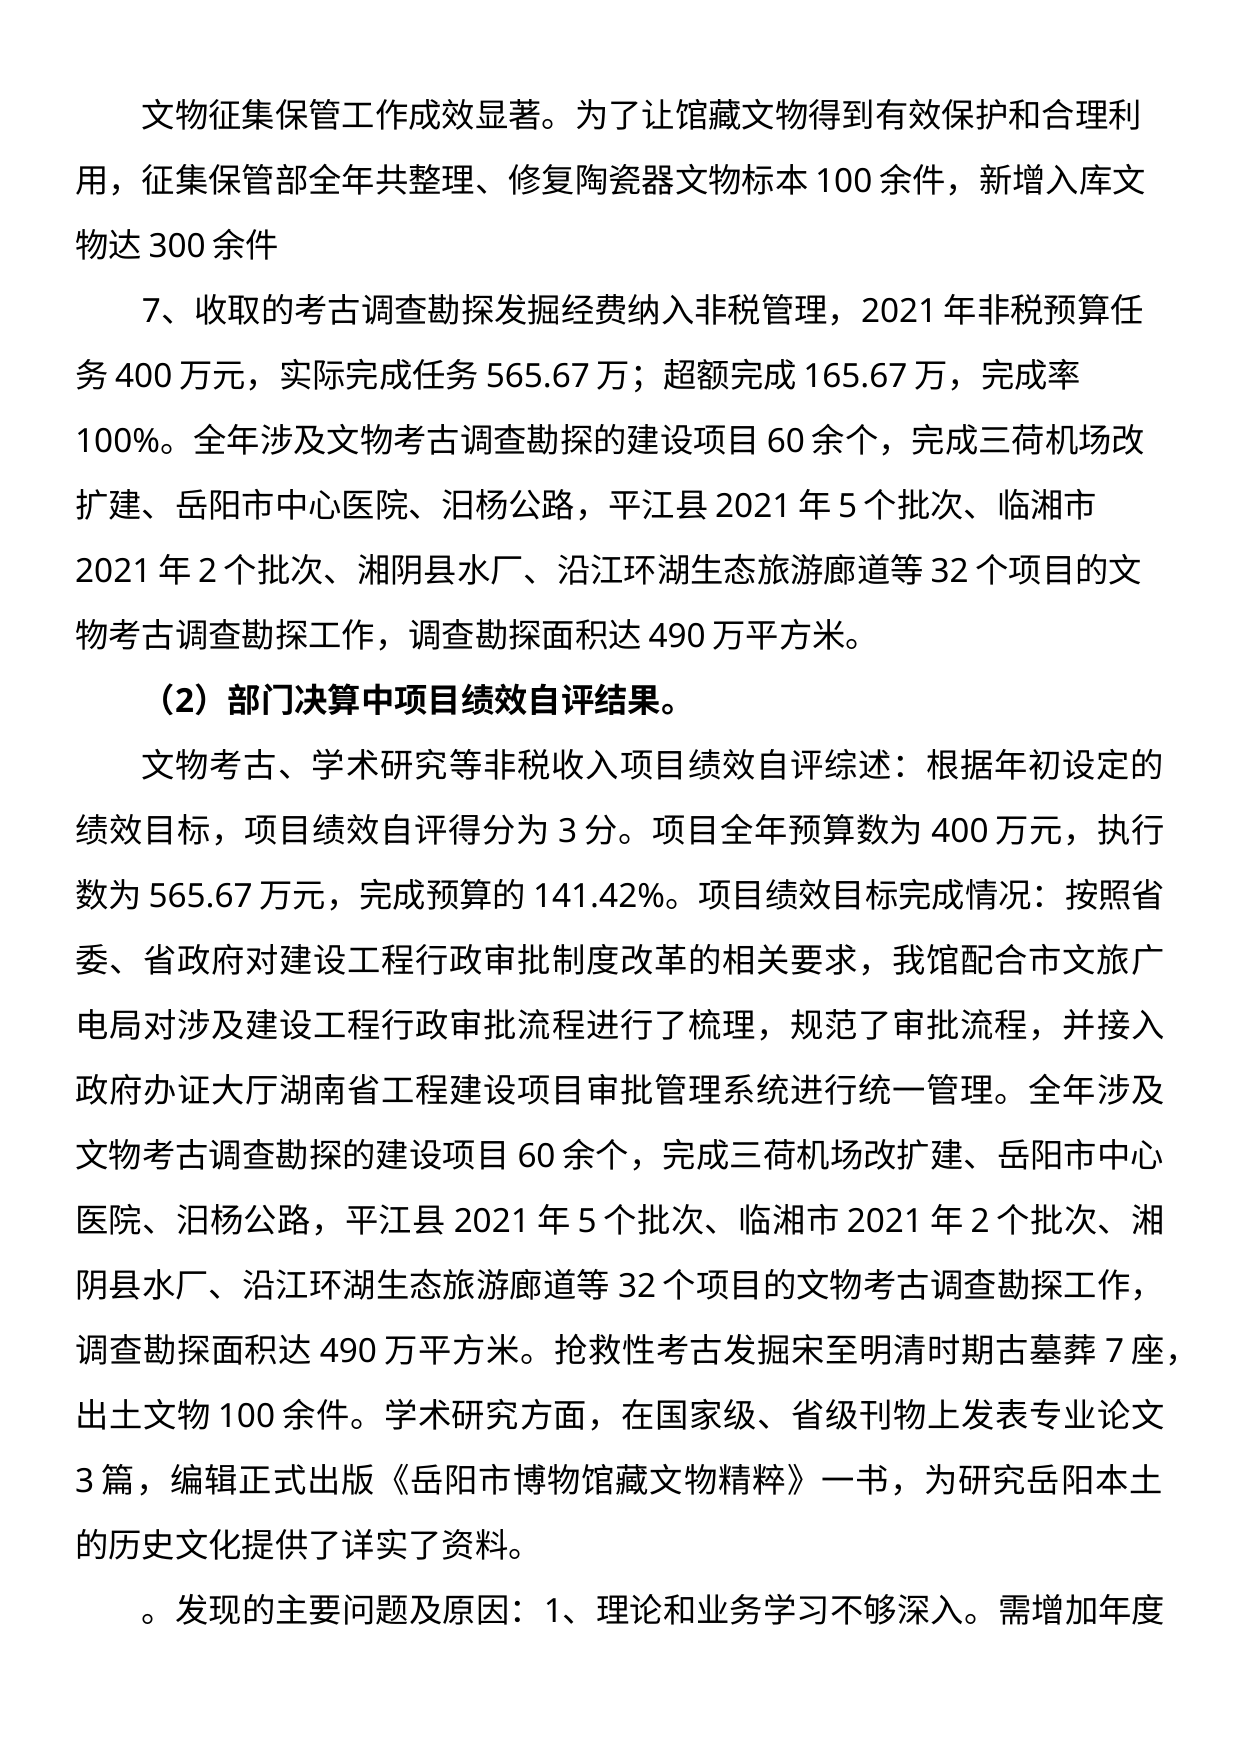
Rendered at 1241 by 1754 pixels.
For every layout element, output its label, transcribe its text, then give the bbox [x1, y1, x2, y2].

text （2）部门决算中项目绩效自评结果。 [75, 666, 1165, 731]
text 文物考古、学术研究等非税收入项目绩效自评综述：根据年初设定的绩效目标，项目绩效自评得分为3分。项目全年预算数为400万元，执行数为565.67万元，完成预算的141.42%。项目绩效目标完成情况：按照省委、省政府对建设工程行政审批制度改革的相关要求，我馆配合市文旅广电局对涉及建设工程行政审批流程进行了梳理，规范了审批流程，并接入政府办证大厅湖南省工程建设项目审批管理系统进行统一管理。全年涉及文物考古调查勘探的建设项目60余个，完成三荷机场改扩建、岳阳市中心医院、汨杨公路，平江县2021年5个批次、临湘市2021年2个批次、湘阴县水厂、沿江环湖生态旅游廊道等32个项目的文物考古调查勘探工作，调查勘探面积达490万平方米。抢救性考古发掘宋至明清时期古墓葬7座，出土文物100余件。学术研究方面，在国家级、省级刊物上发表专业论文3篇，编辑正式出版《岳阳市博物馆藏文物精粹》一书，为研究岳阳本土的历史文化提供了详实了资料。 [75, 731, 1165, 1576]
text 文物征集保管工作成效显著。为了让馆藏文物得到有效保护和合理利用，征集保管部全年共整理、修复陶瓷器文物标本100余件，新增入库文物达300余件 [75, 81, 1165, 276]
text 7、收取的考古调查勘探发掘经费纳入非税管理，2021年非税预算任务400万元，实际完成任务565.67万；超额完成165.67万，完成率100%。全年涉及文物考古调查勘探的建设项目60余个，完成三荷机场改扩建、岳阳市中心医院、汨杨公路，平江县2021年5个批次、临湘市2021年2个批次、湘阴县水厂、沿江环湖生态旅游廊道等32个项目的文物考古调查勘探工作，调查勘探面积达490万平方米。 [75, 276, 1165, 666]
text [75, 1576, 1165, 1641]
